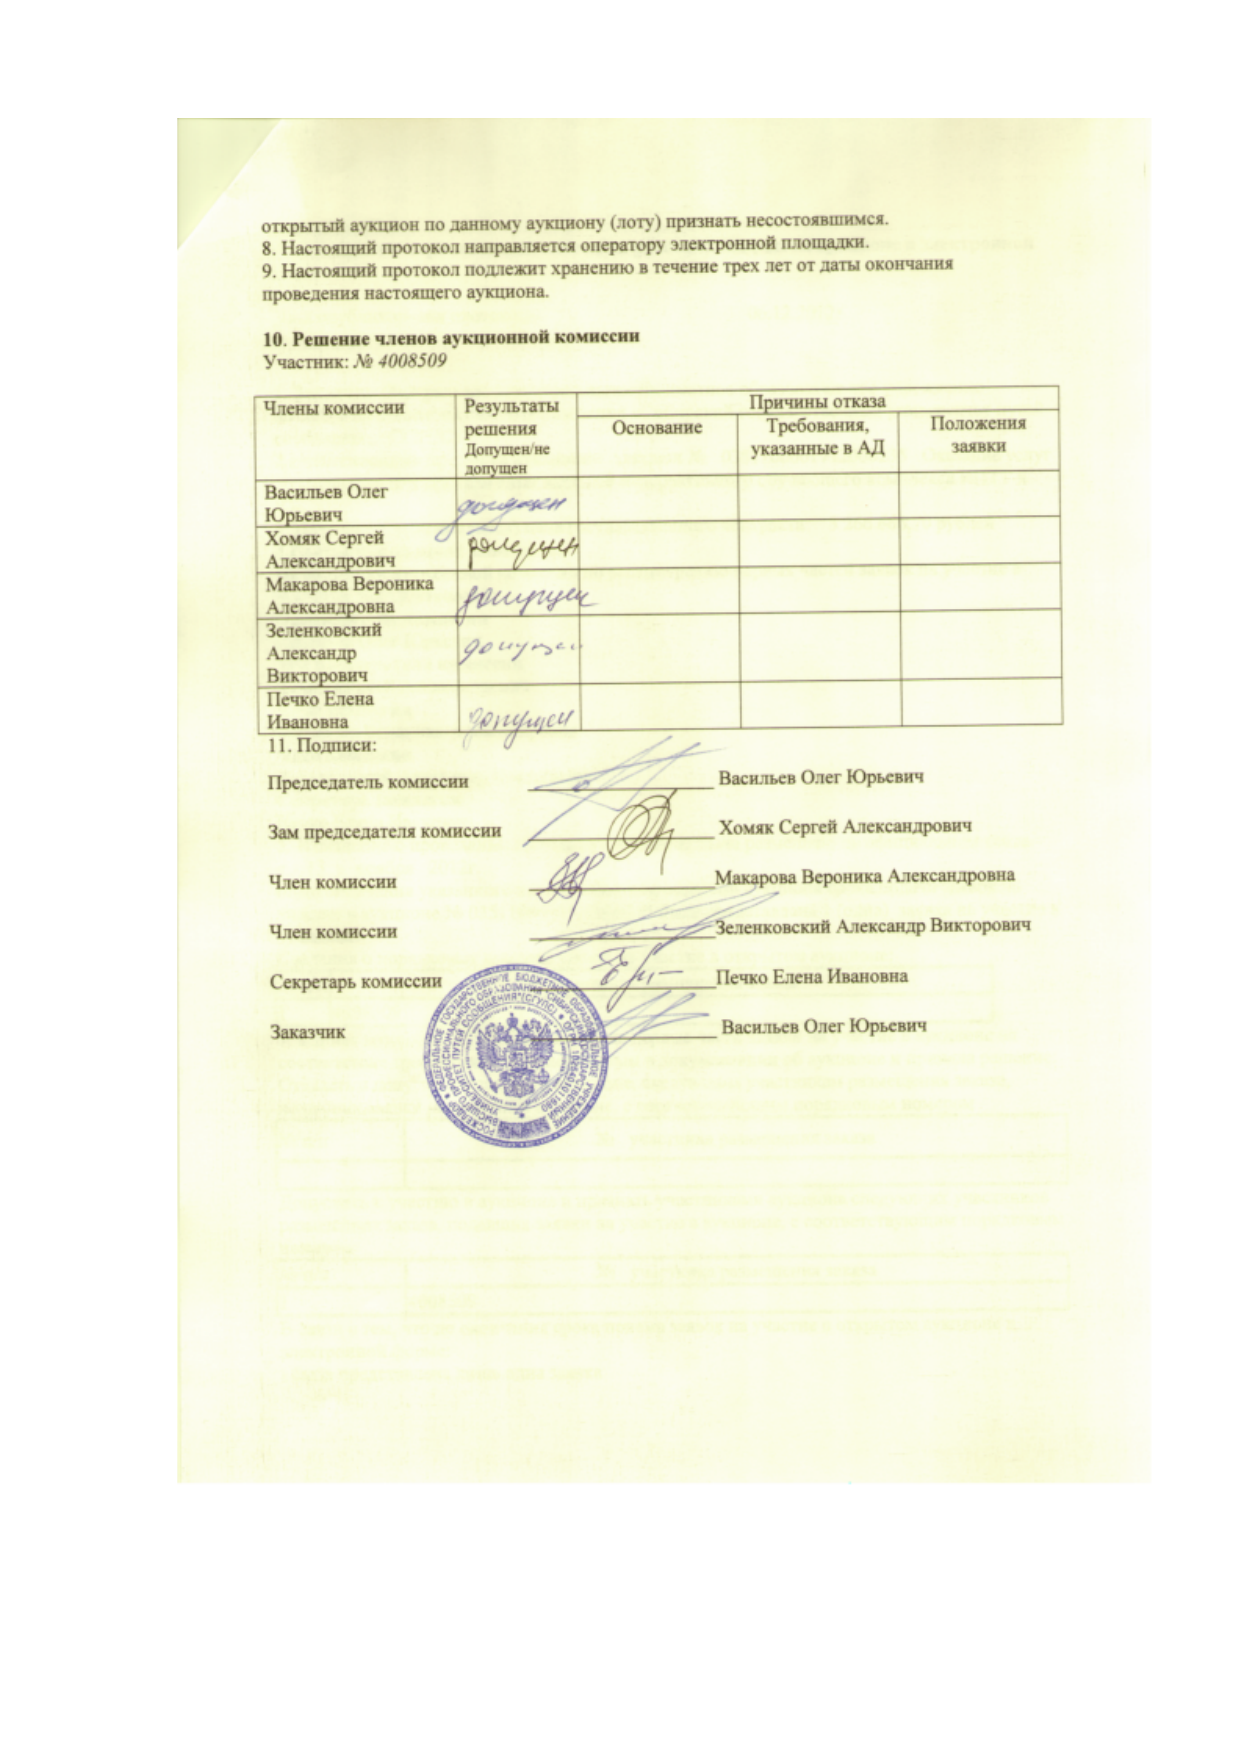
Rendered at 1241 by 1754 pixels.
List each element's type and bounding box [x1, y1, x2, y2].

picture [177, 118, 1152, 1494]
